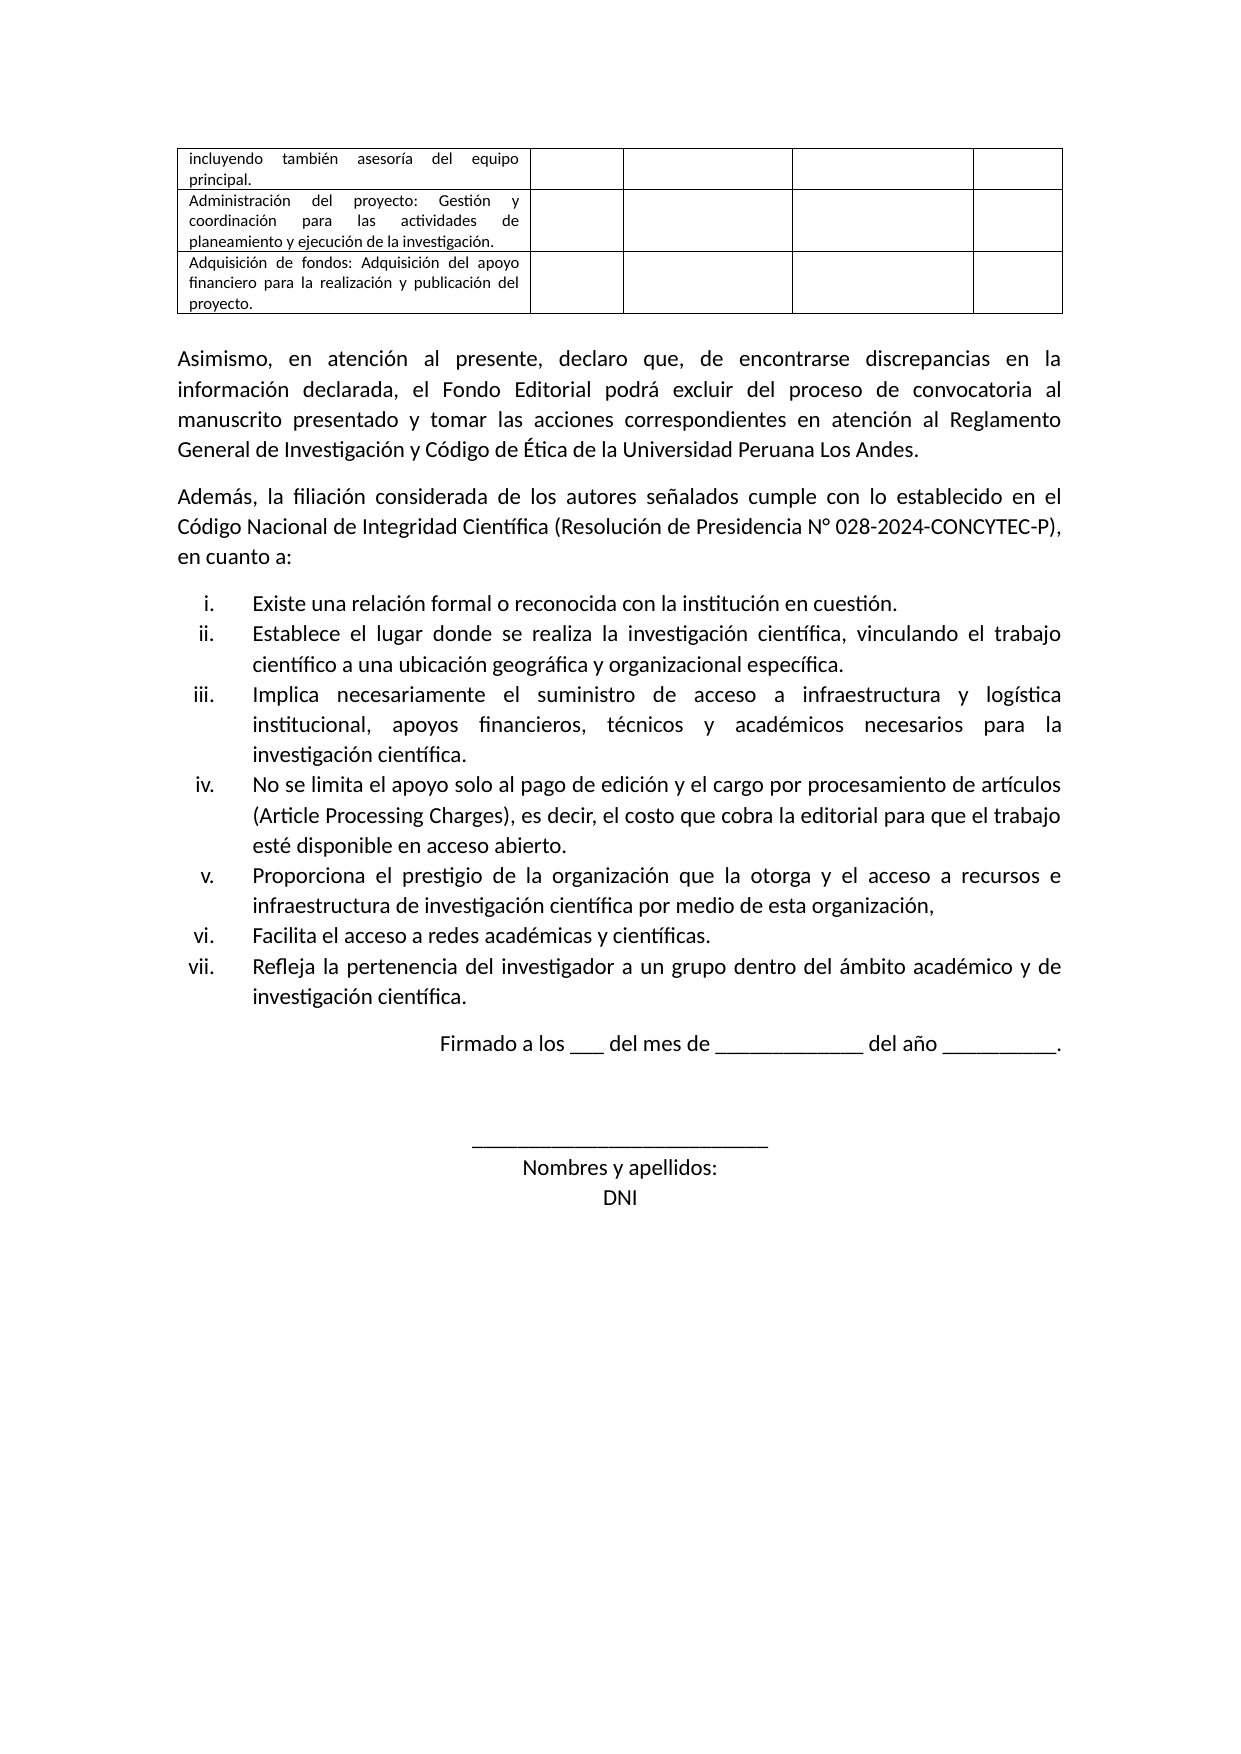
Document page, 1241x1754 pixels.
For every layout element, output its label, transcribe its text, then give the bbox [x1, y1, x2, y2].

table_cell [793, 190, 973, 251]
table_cell [974, 252, 1062, 313]
table_cell [974, 190, 1062, 251]
list No se limita el apoyo solo al pago de edición y el cargo por procesamiento de artículos (Article Processing Charges), es decir, el costo que cobra la editorial para que el trabajo esté disponible en acceso abierto. [215, 771, 1063, 859]
list Implica necesariamente el suministro de acceso a infraestructura y logística institucional, apoyos financieros, técnicos y académicos necesarios para la investigación científica. [215, 680, 1063, 768]
table_cell Administración del proyecto: Gestión y coordinación para las actividades de planeamiento y ejecución de la investigación. [178, 190, 530, 251]
table_cell [793, 252, 973, 313]
table_cell [624, 190, 792, 251]
text __________________________ Nombres y apellidos: DNI [177, 1123, 1063, 1211]
table_cell [974, 149, 1062, 189]
table_cell [624, 149, 792, 189]
table_cell [793, 149, 973, 189]
list Refleja la pertenencia del investigador a un grupo dentro del ámbito académico y de investigación científica. [215, 952, 1063, 1010]
list Proporciona el prestigio de la organización que la otorga y el acceso a recursos e infraestructura de investigación científica por medio de esta organización, [215, 861, 1063, 919]
table_cell Adquisición de fondos: Adquisición del apoyo financiero para la realización y publicación del proyecto. [178, 252, 530, 313]
table_cell [531, 252, 623, 313]
text Firmado a los ___ del mes de _____________ del año __________. [177, 1029, 1063, 1057]
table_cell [178, 149, 530, 189]
table_cell [624, 252, 792, 313]
text Además, la filiación considerada de los autores señalados cumple con lo establecido en el Código Nacional de Integridad Científica (Resolución de Presidencia N° 028-2024-CONCYTEC-P), en cuanto a: [177, 482, 1063, 570]
list Establece el lugar donde se realiza la investigación científica, vinculando el trabajo científico a una ubicación geográfica y organizacional específica. [215, 619, 1063, 678]
text Asimismo, en atención al presente, declaro que, de encontrarse discrepancias en la información declarada, el Fondo Editorial podrá excluir del proceso de convocatoria al manuscrito presentado y tomar las acciones correspondientes en atención al Reglamento General de Investigación y Código de Ética de la Universidad Peruana Los Andes. [177, 344, 1063, 463]
table_cell [531, 190, 623, 251]
list Existe una relación formal o reconocida con la institución en cuestión. [215, 589, 1063, 617]
table_cell [531, 149, 623, 189]
list Facilita el acceso a redes académicas y científicas. [215, 922, 1063, 949]
